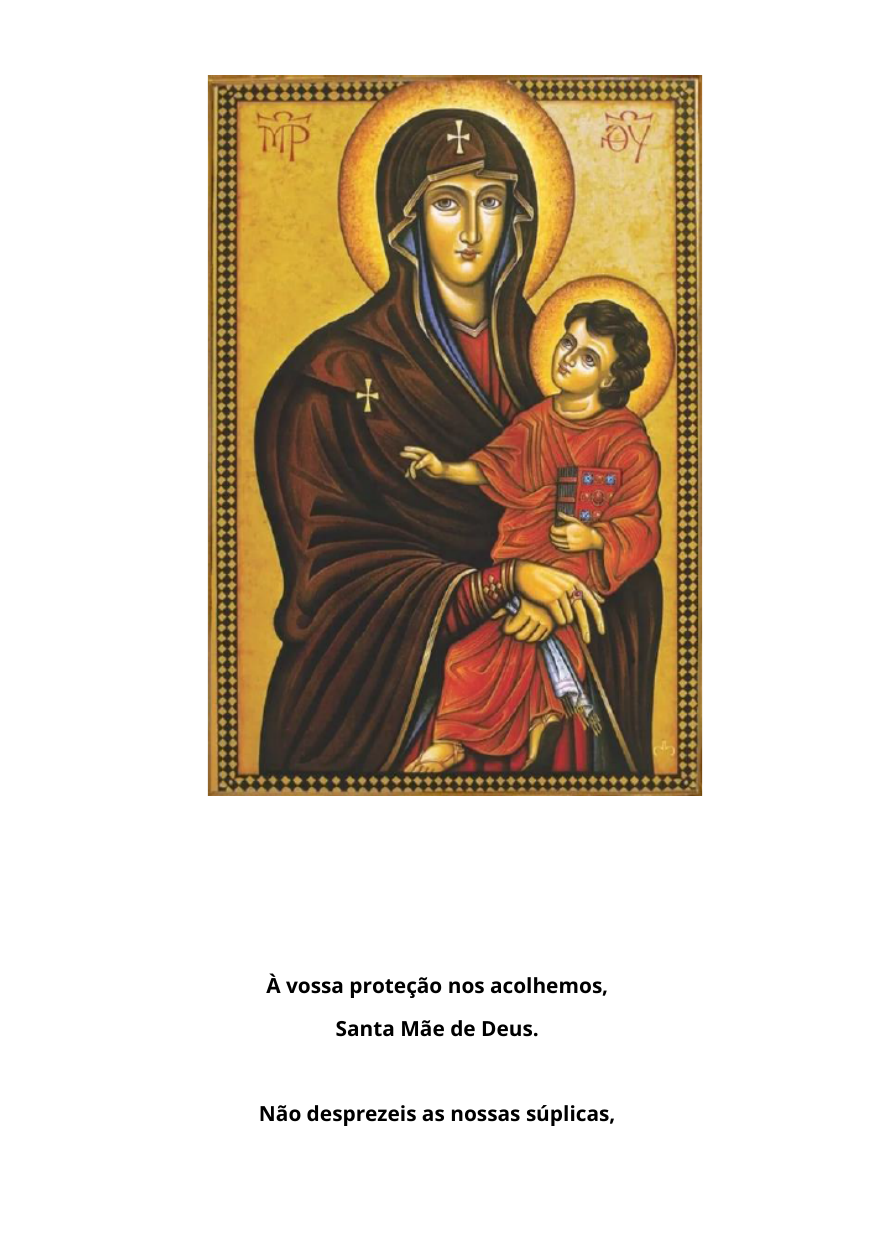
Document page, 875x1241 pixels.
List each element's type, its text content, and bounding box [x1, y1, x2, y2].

picture [207, 75, 703, 796]
text Não desprezeis as nossas súplicas, [75, 1099, 799, 1127]
text À vossa proteção nos acolhemos, [75, 971, 799, 1000]
text Santa Mãe de Deus. [75, 1014, 799, 1042]
